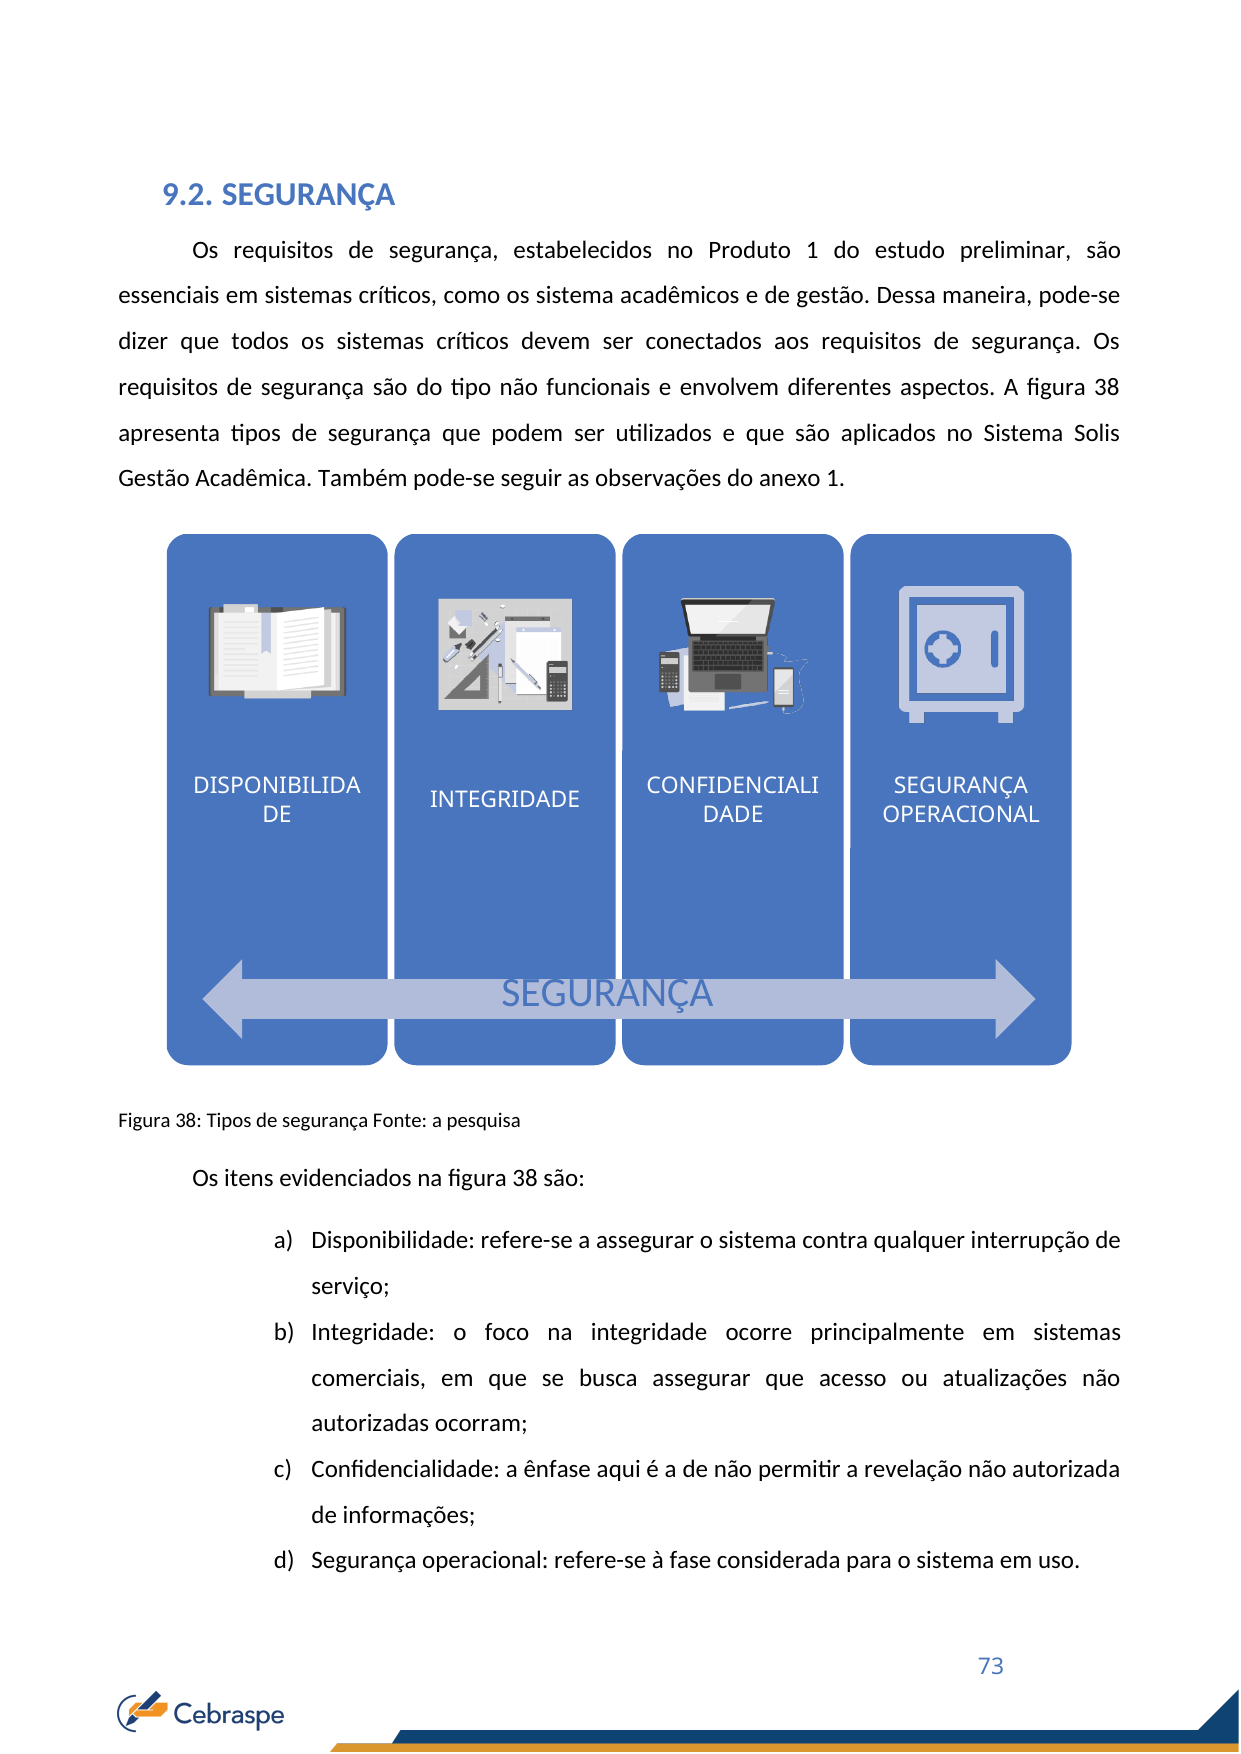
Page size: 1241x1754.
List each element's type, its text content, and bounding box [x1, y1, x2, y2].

text Os itens evidenciados na figura 38 são: [118, 1162, 1122, 1193]
text Os requisitos de segurança, estabelecidos no Produto 1 do estudo preliminar, são essenciais em sistemas críticos, como os sistema acadêmicos e de gestão. Dessa maneira, pode-se dizer que todos os sistemas críticos devem ser conectados aos requisitos de segurança. Os requisitos de segurança são do tipo não funcionais e envolvem diferentes aspectos. A figura 38 apresenta tipos de segurança que podem ser utilizados e que são aplicados no Sistema Solis Gestão Acadêmica. Também pode-se seguir as observações do anexo 1. [118, 234, 1122, 493]
picture [644, 565, 822, 743]
list Confidencialidade: a ênfase aqui é a de não permitir a revelação não autorizada de informações; [274, 1453, 1122, 1529]
list Integridade: o foco na integridade ocorre principalmente em sistemas comerciais, em que se busca assegurar que acesso ou atualizações não autorizadas ocorram; [274, 1316, 1122, 1438]
list Segurança operacional: refere-se à fase considerada para o sistema em uso. [274, 1545, 1122, 1575]
picture [188, 565, 366, 743]
picture [0, 1659, 1239, 1752]
list Disponibilidade: refere-se a assegurar o sistema contra qualquer interrupção de serviço; [274, 1224, 1122, 1301]
picture [416, 565, 594, 743]
subtitle SEGURANÇA [162, 173, 1122, 214]
text Figura 38: Tipos de segurança Fonte: a pesquisa [118, 1107, 1122, 1133]
picture [872, 565, 1050, 743]
